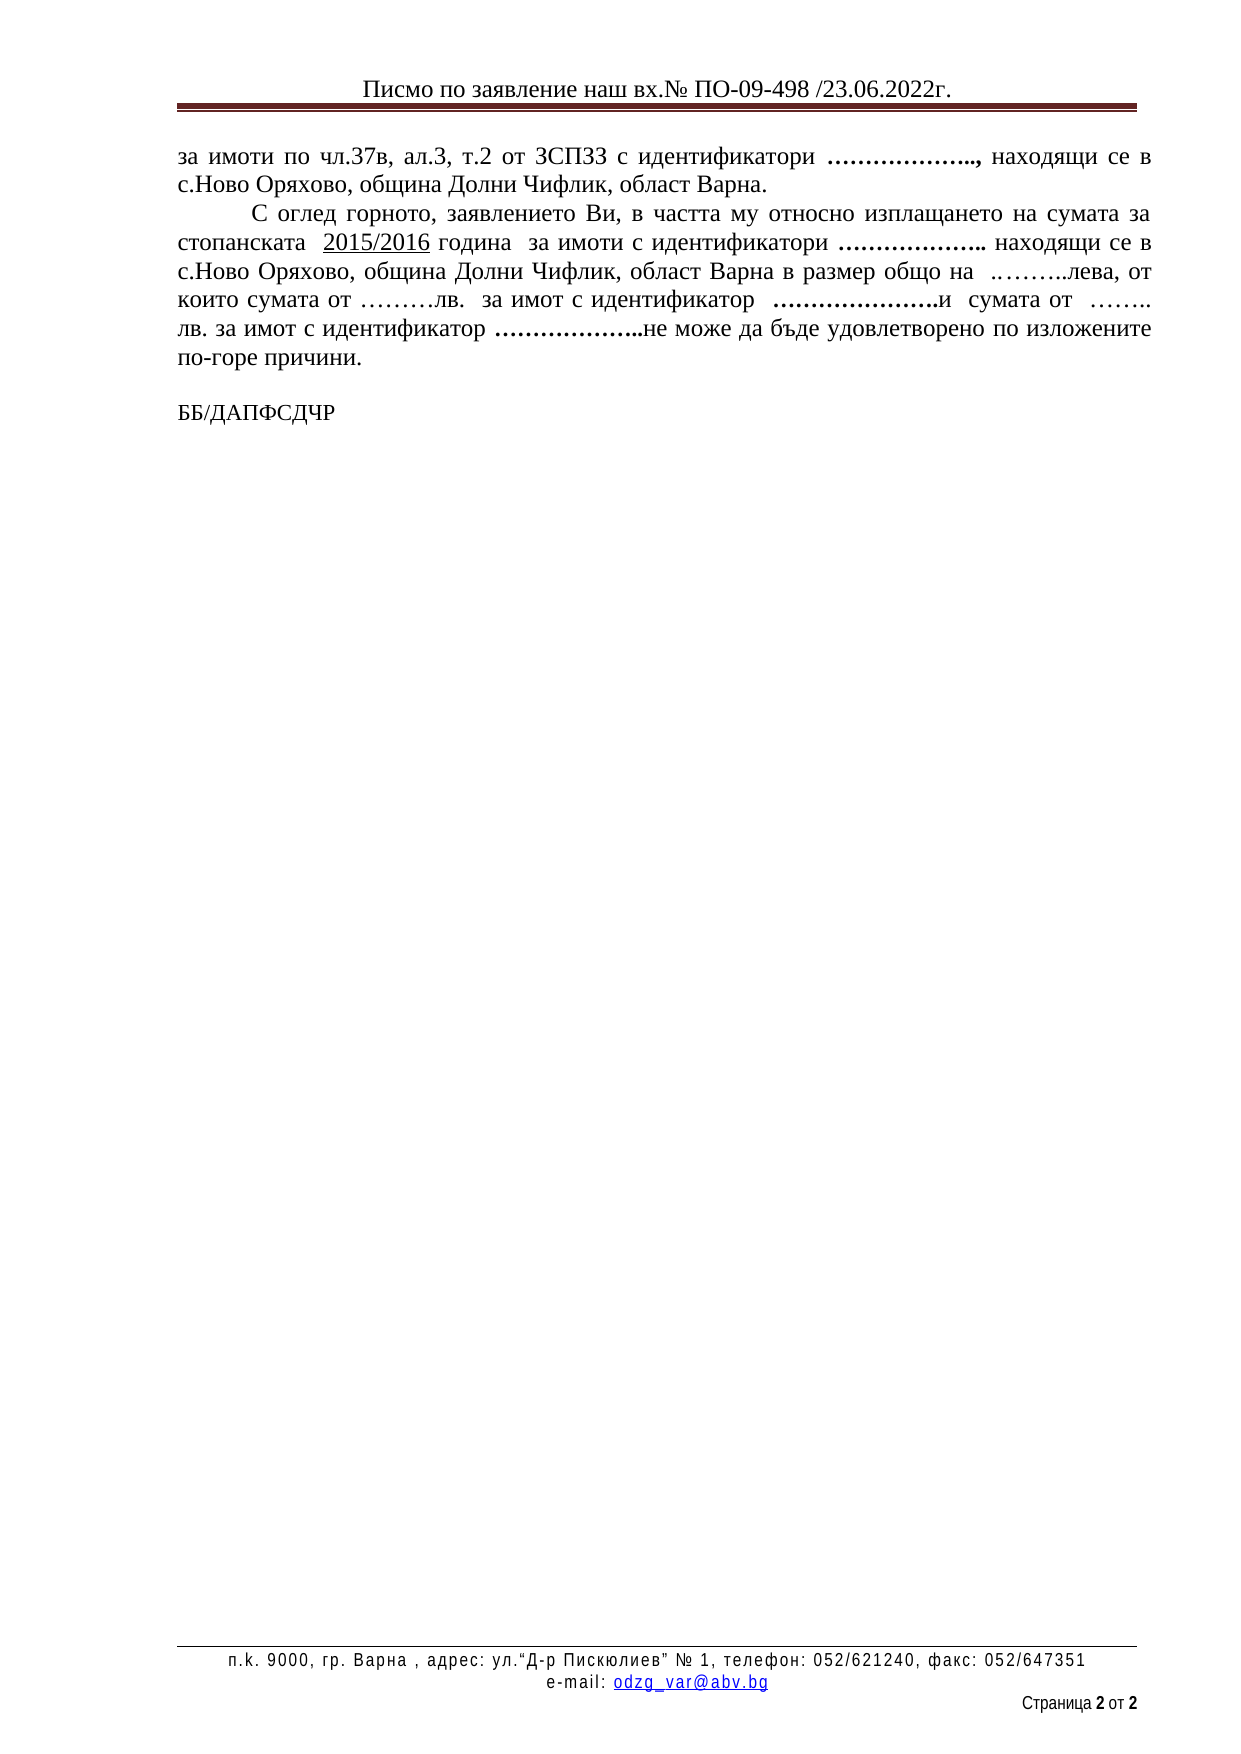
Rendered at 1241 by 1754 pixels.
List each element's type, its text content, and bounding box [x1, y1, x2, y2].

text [177, 141, 1152, 198]
text ББ/ДАПФСДЧР [177, 399, 1137, 426]
text С оглед горното, заявлението Ви, в частта му относно изплащането на сумата за стопанската 2015/2016 година за имоти с идентификатори ……………….. находящи се в с.Ново Оряхово, община Долни Чифлик, област Варна в размер общо на ..……..лева, от които сумата от ………лв. за имот с идентификатор ………………….и сумата от …….. лв. за имот с идентификатор ………………..не може да бъде удовлетворено по изложените по-горе причини. [177, 198, 1152, 371]
